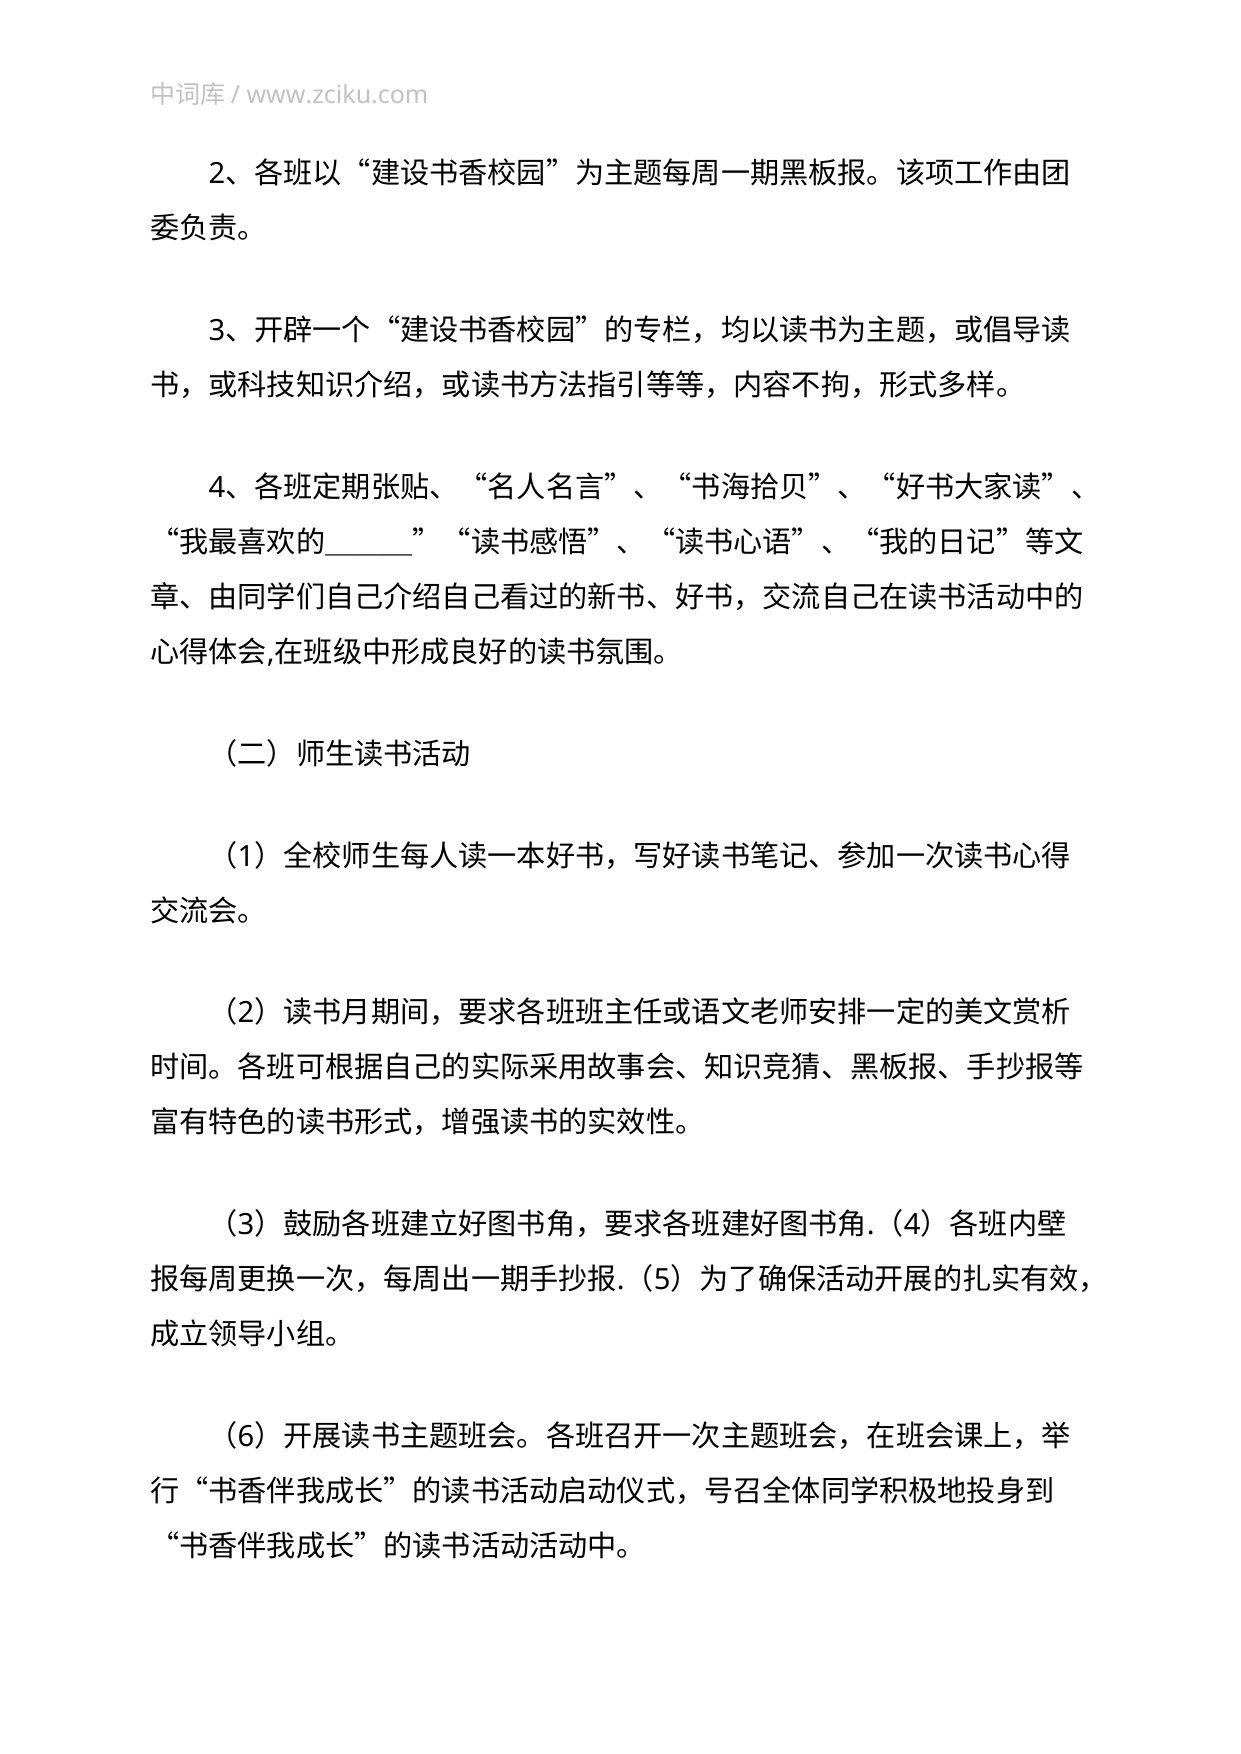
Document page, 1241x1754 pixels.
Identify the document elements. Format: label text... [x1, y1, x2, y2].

text （3）鼓励各班建立好图书角，要求各班建好图书角.（4）各班内壁报每周更换一次，每周出一期手抄报.（5）为了确保活动开展的扎实有效，成立领导小组。 [150, 1201, 1090, 1353]
text （二）师生读书活动 [150, 730, 1090, 773]
text 2、各班以“建设书香校园”为主题每周一期黑板报。该项工作由团委负责。 [150, 150, 1090, 247]
text 4、各班定期张贴、“名人名言”、“书海拾贝”、“好书大家读”、“我最喜欢的＿＿＿”“读书感悟”、“读书心语”、“我的日记”等文章、由同学们自己介绍自己看过的新书、好书，交流自己在读书活动中的心得体会,在班级中形成良好的读书氛围。 [150, 463, 1090, 671]
text （6）开展读书主题班会。各班召开一次主题班会，在班会课上，举行“书香伴我成长”的读书活动启动仪式，号召全体同学积极地投身到“书香伴我成长”的读书活动活动中。 [150, 1412, 1090, 1564]
text （2）读书月期间，要求各班班主任或语文老师安排一定的美文赏析时间。各班可根据自己的实际采用故事会、知识竞猜、黑板报、手抄报等富有特色的读书形式，增强读书的实效性。 [150, 989, 1090, 1141]
text 3、开辟一个“建设书香校园”的专栏，均以读书为主题，或倡导读书，或科技知识介绍，或读书方法指引等等，内容不拘，形式多样。 [150, 307, 1090, 404]
text （1）全校师生每人读一本好书，写好读书笔记、参加一次读书心得交流会。 [150, 832, 1090, 929]
